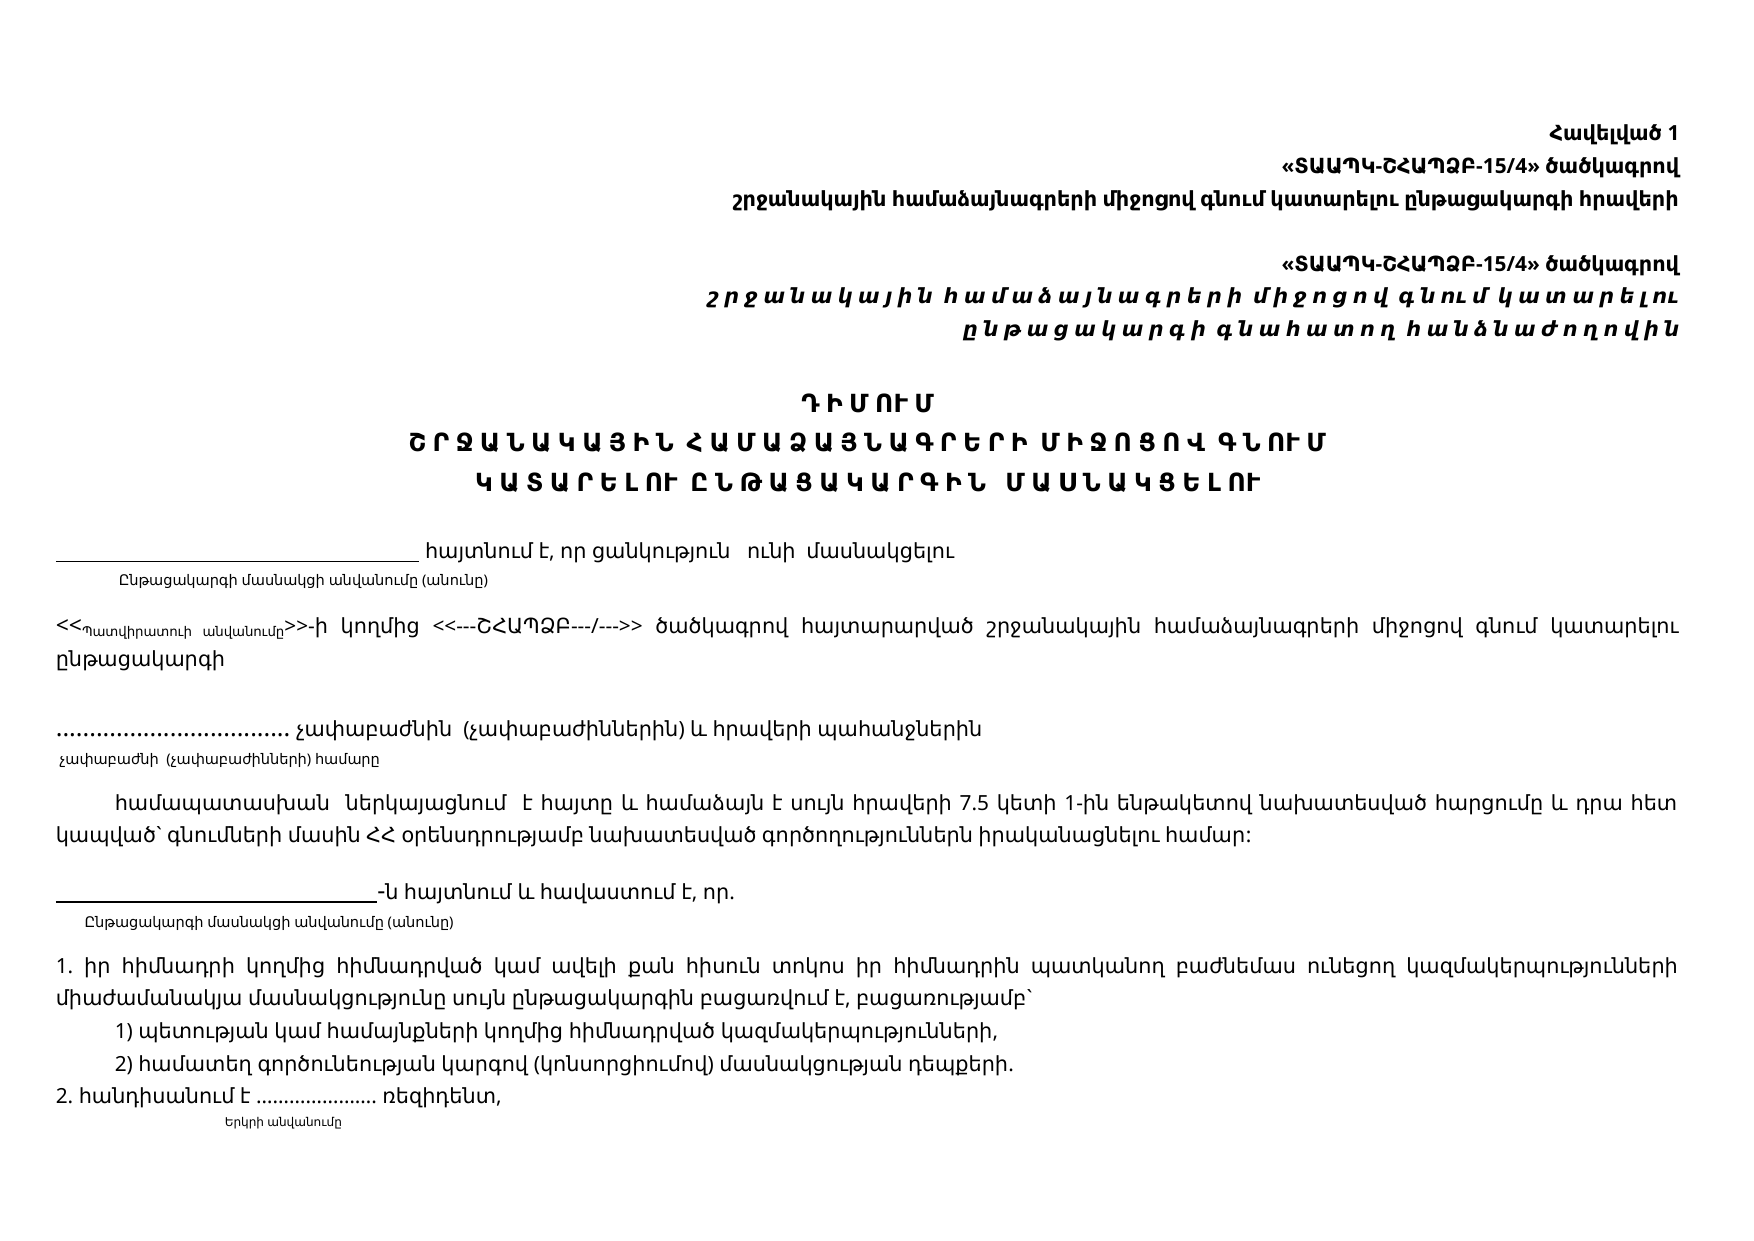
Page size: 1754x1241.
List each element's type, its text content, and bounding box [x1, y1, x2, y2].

text 1. իր հիմնադրի կողմից հիմնադրված կամ ավելի քան հիսուն տոկոս իր հիմնադրին պատկանող բաժնեմաս ունեցող կազմակերպությունների միաժամանակյա մասնակցությունը սույն ընթացակարգին բացառվում է, բացառությամբ` [56, 951, 1679, 1012]
text ................................... չափաբաժնին (չափաբաժիններին) և հրավերի պահանջներին [56, 709, 1679, 743]
text 2. հանդիսանում է …………………. ռեզիդենտ, [56, 1081, 1679, 1110]
text չափաբաժնի (չափաբաժինների) համարը [56, 748, 1679, 783]
text հայտնում է, որ ցանկություն ունի մասնակցելու [56, 536, 1679, 565]
text Ընթացակարգի մասնակցի անվանումը (անունը) [56, 912, 1679, 946]
text <<Պատվիրատուի անվանումը>>-ի կողմից <<---ՇՀԱՊՁԲ---/--->> ծածկագրով հայտարարված շրջանակային համաձայնագրերի միջոցով գնում կատարելու ընթացակարգի [56, 609, 1679, 673]
text -ն հայտնում և հավաստում է, որ. [56, 872, 1679, 907]
subtitle Կ Ա Տ Ա Ր Ե Լ ՈՒ Ը Ն Թ Ա Ց Ա Կ Ա Ր Գ Ի Ն Մ Ա Ս Ն Ա Կ Ց Ե Լ ՈՒ [56, 464, 1679, 498]
text համապատասխան ներկայացնում է հայտը և համաձայն է սույն հրավերի 7.5 կետի 1-ին ենթակետով նախատեսված հարցումը և դրա հետ կապված` գնումների մասին ՀՀ օրենսդրությամբ նախատեսված գործողություններն իրականացնելու համար: [56, 788, 1679, 849]
text «ՏԱԱՊԿ-ՇՀԱՊՁԲ-15/4» ծածկագրով [56, 249, 1679, 277]
text Երկրի անվանումը [56, 1114, 1679, 1142]
text 2) համատեղ գործունեության կարգով (կոնսորցիումով) մասնակցության դեպքերի. [56, 1049, 1679, 1077]
subtitle Շ Ր Ջ Ա Ն Ա Կ Ա Յ Ի Ն Հ Ա Մ Ա Ձ Ա Յ Ն Ա Գ Ր Ե Ր Ի Մ Ի Ջ Ո Ց Ո Վ Գ Ն ՈՒ Մ [56, 425, 1679, 459]
text Հավելված 1 [56, 118, 1679, 147]
text 1) պետության կամ համայնքների կողմից հիմնադրված կազմակերպությունների, [56, 1016, 1679, 1044]
text շրջանակային համաձայնագրերի միջոցով գնում կատարելու ընթացակարգի հրավերի [56, 184, 1679, 212]
text «ՏԱԱՊԿ-ՇՀԱՊՁԲ-15/4» ծածկագրով [56, 151, 1679, 179]
text շ ր ջ ա ն ա կ ա յ ի ն հ ա մ ա ձ ա յ ն ա գ ր ե ր ի մ ի ջ ո ց ո վ գ ն ու մ կ ա տ ա ր ե լ ու [56, 282, 1679, 310]
text ը ն թ ա ց ա կ ա ր գ ի գ ն ա հ ա տ ո ղ հ ա ն ձ ն ա ժ ո ղ ո վ ի ն [56, 314, 1679, 343]
text Դ Ի Մ ՈՒ Մ [56, 386, 1679, 420]
text Ընթացակարգի մասնակցի անվանումը (անունը) [56, 569, 1679, 604]
